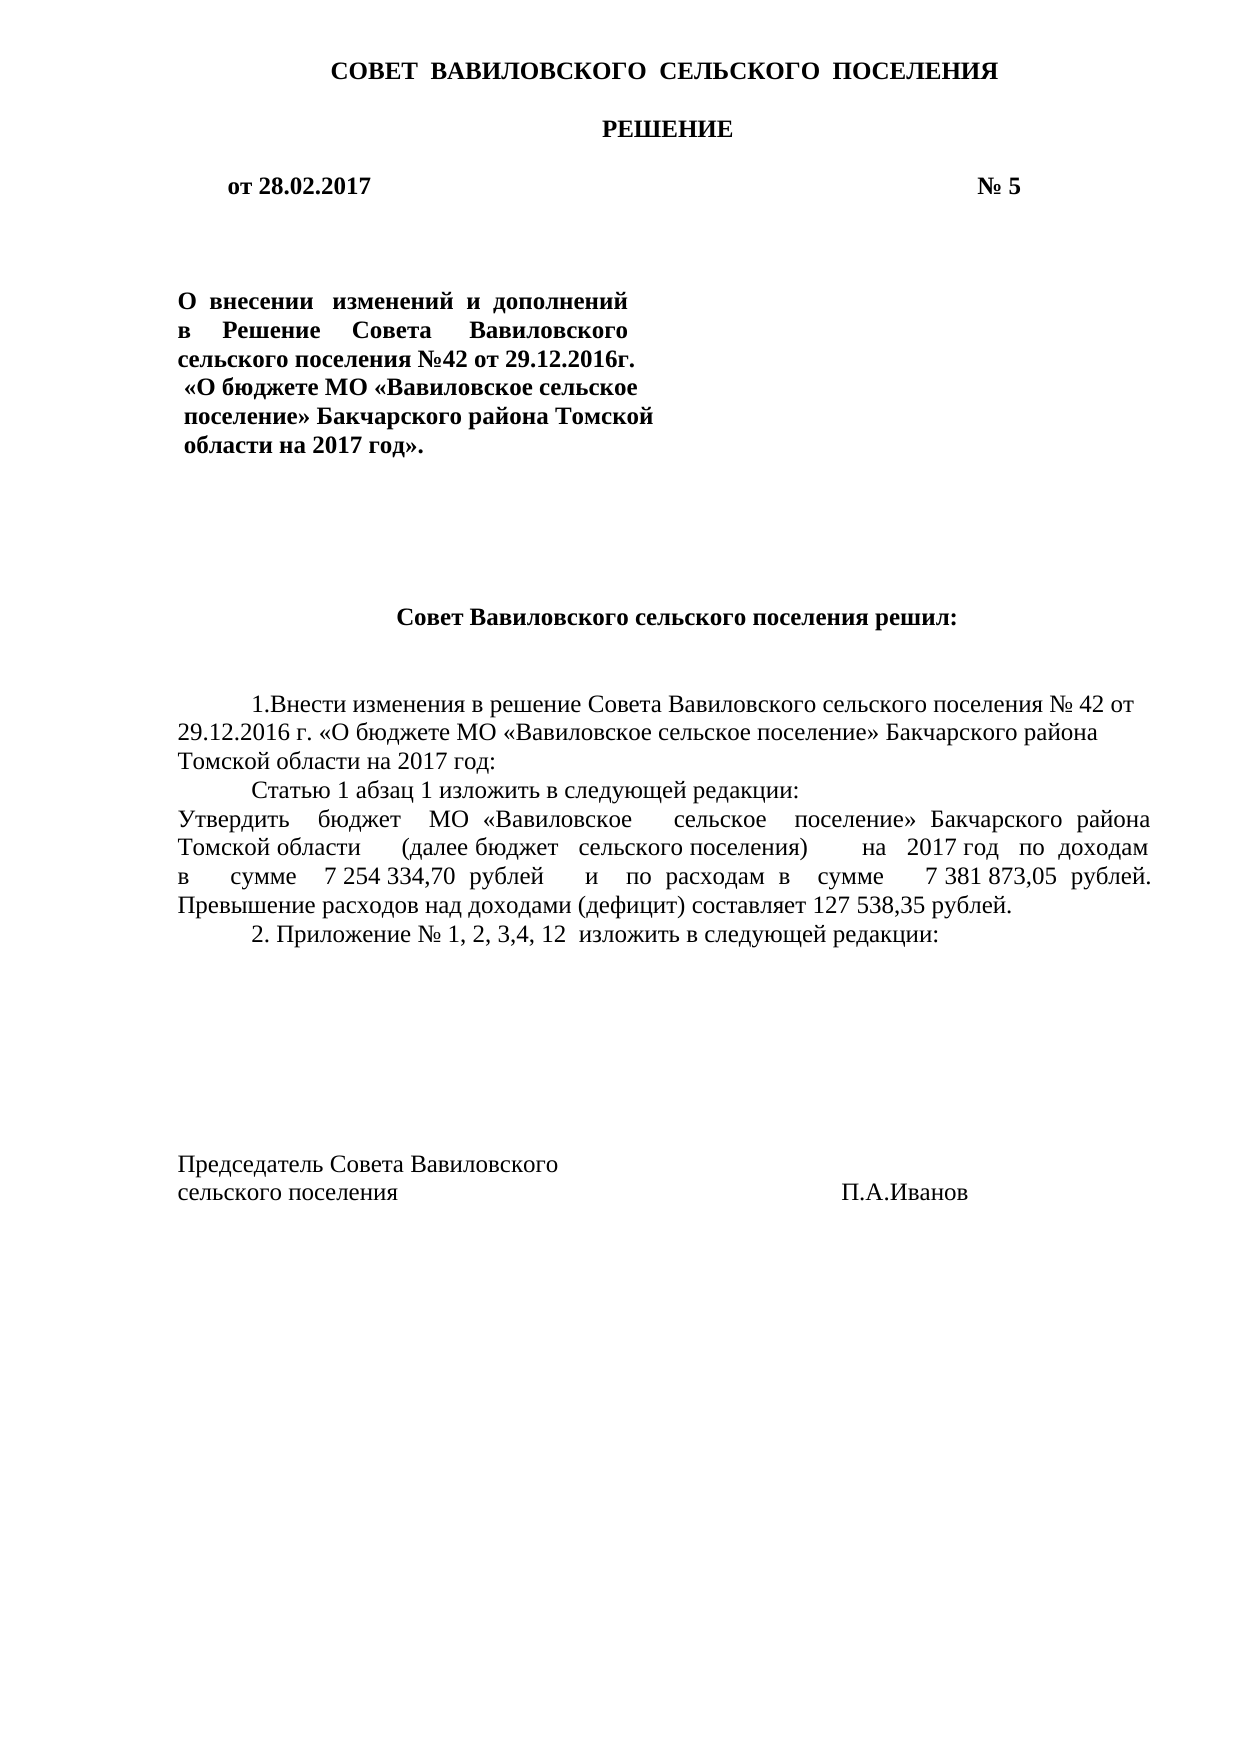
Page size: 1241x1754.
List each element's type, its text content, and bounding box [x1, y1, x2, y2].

title «О бюджете МО «Вавиловское сельское [177, 372, 1152, 401]
title сельского поселения №42 от 29.12.2016г. [177, 344, 1152, 372]
title области на 2017 год». [177, 430, 1152, 459]
text Председатель Совета Вавиловского [177, 1149, 1152, 1177]
text Статью 1 абзац 1 изложить в следующей редакции: [177, 775, 1152, 804]
title в Решение Совета Вавиловского [177, 315, 1152, 344]
title О внесении изменений и дополнений [177, 286, 1152, 315]
text 1.Внести изменения в решение Совета Вавиловского сельского поселения № 42 от 29.12.2016 г. «О бюджете МО «Вавиловское сельское поселение» Бакчарского района Томской области на 2017 год: [177, 689, 1152, 775]
text сельского поселения П.А.Иванов [177, 1177, 1152, 1206]
title от 28.02.2017 № 5 [177, 171, 1152, 200]
text 2. Приложение № 1, 2, 3,4, 12 изложить в следующей редакции: [177, 919, 1152, 947]
title РЕШЕНИЕ [177, 114, 1152, 142]
title поселение» Бакчарского района Томской [177, 401, 1152, 430]
text СОВЕТ ВАВИЛОВСКОГО СЕЛЬСКОГО ПОСЕЛЕНИЯ [177, 56, 1152, 85]
text Утвердить бюджет МО «Вавиловское сельское поселение» Бакчарского района Томской области (далее бюджет сельского поселения) на 2017 год по доходам в сумме 7 254 334,70 рублей и по расходам в сумме 7 381 873,05 рублей. Превышение расходов над доходами (дефицит) составляет 127 538,35 рублей. [177, 804, 1152, 919]
text Совет Вавиловского сельского поселения решил: [177, 602, 1152, 631]
